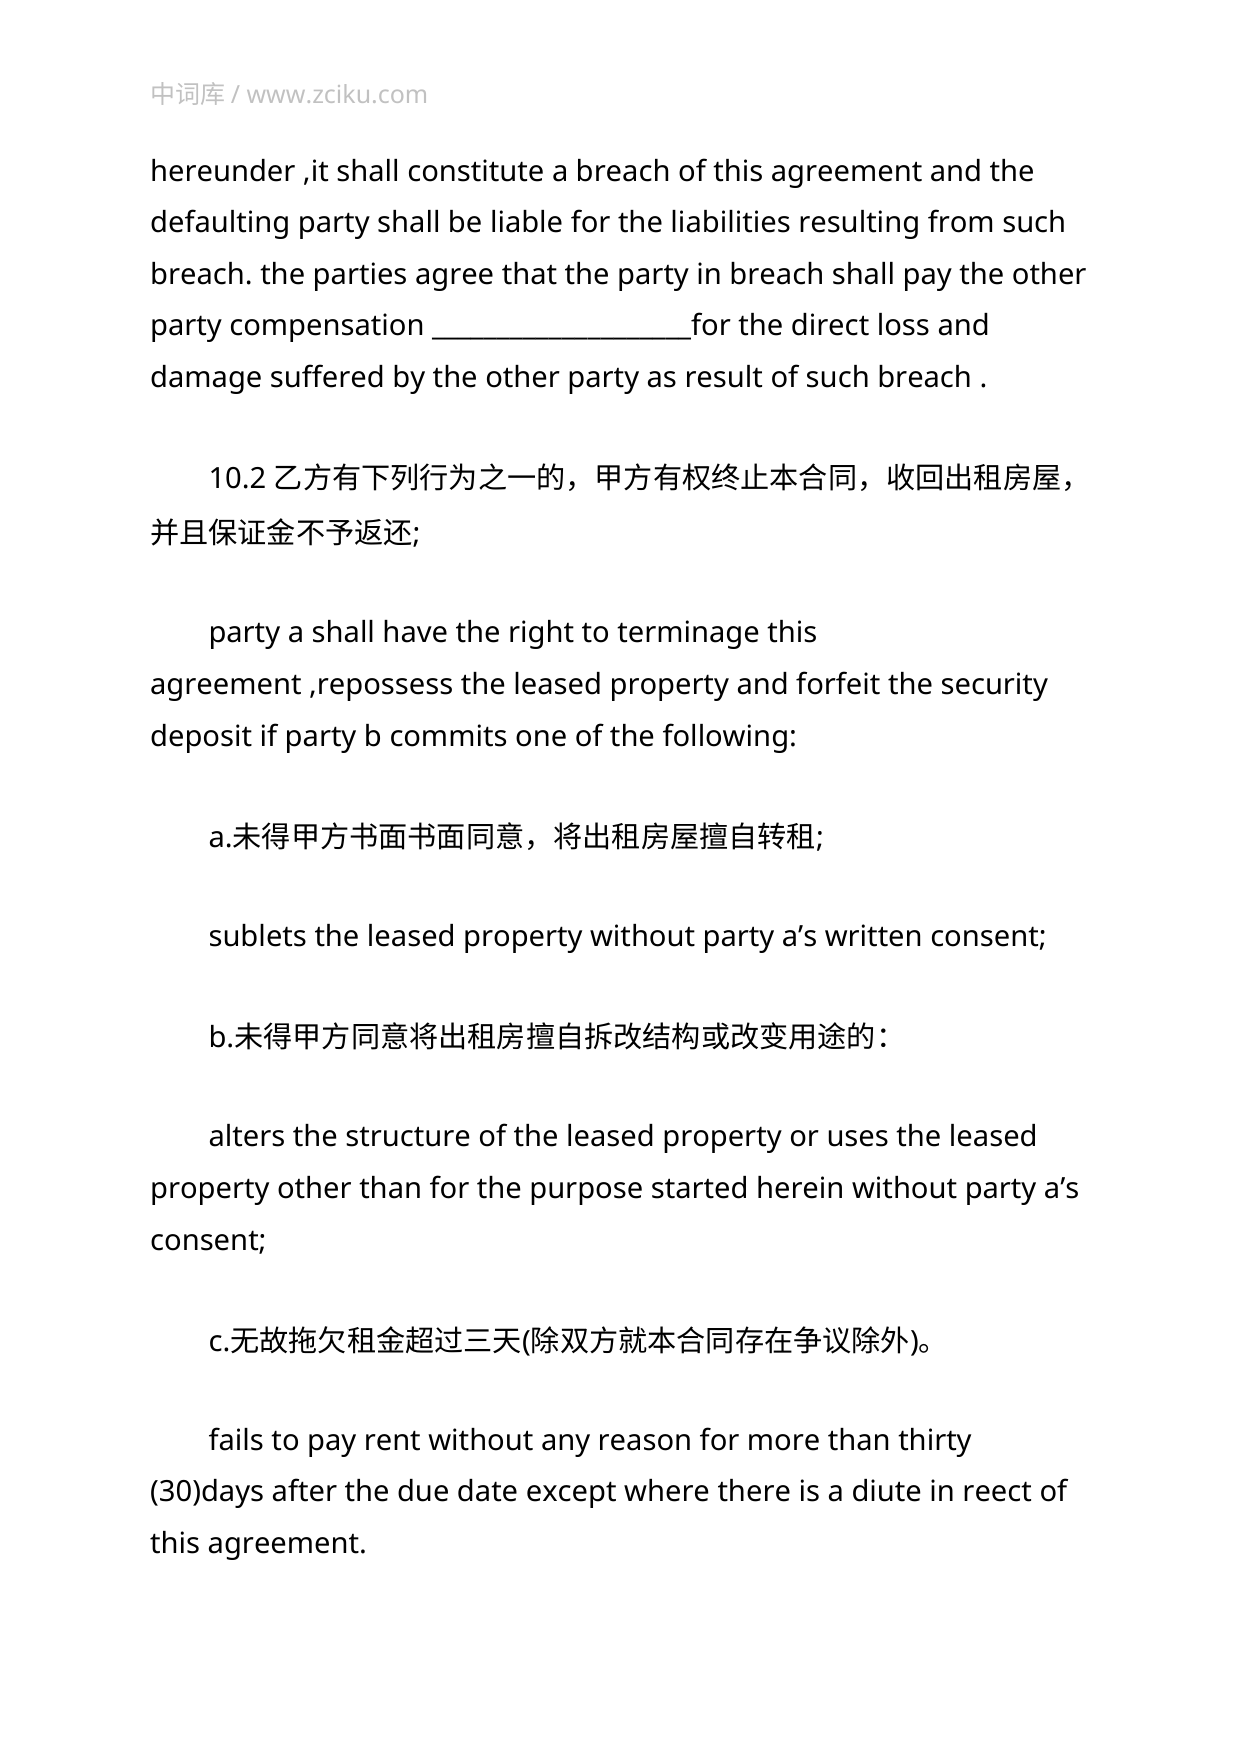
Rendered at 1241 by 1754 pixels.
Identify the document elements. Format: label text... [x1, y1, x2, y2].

text a.未得甲方书面书面同意，将出租房屋擅自转租; [150, 813, 1090, 856]
text 10.2 乙方有下列行为之一的，甲方有权终止本合同，收回出租房屋，并且保证金不予返还; [150, 455, 1090, 552]
text c.无故拖欠租金超过三天(除双方就本合同存在争议除外)。 [150, 1317, 1090, 1359]
text fails to pay rent without any reason for more than thirty (30)days after the due date except where there is a diute in reect of this agreement. [150, 1419, 1090, 1562]
text party a shall have the right to terminage this agreement ,repossess the leased property and forfeit the security deposit if party b commits one of the following: [150, 612, 1090, 754]
text b.未得甲方同意将出租房擅自拆改结构或改变用途的： [150, 1014, 1090, 1056]
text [150, 150, 1090, 396]
text sublets the leased property without party a’s written consent; [150, 915, 1090, 955]
text alters the structure of the leased property or uses the leased property other than for the purpose started herein without party a’s consent; [150, 1116, 1090, 1258]
